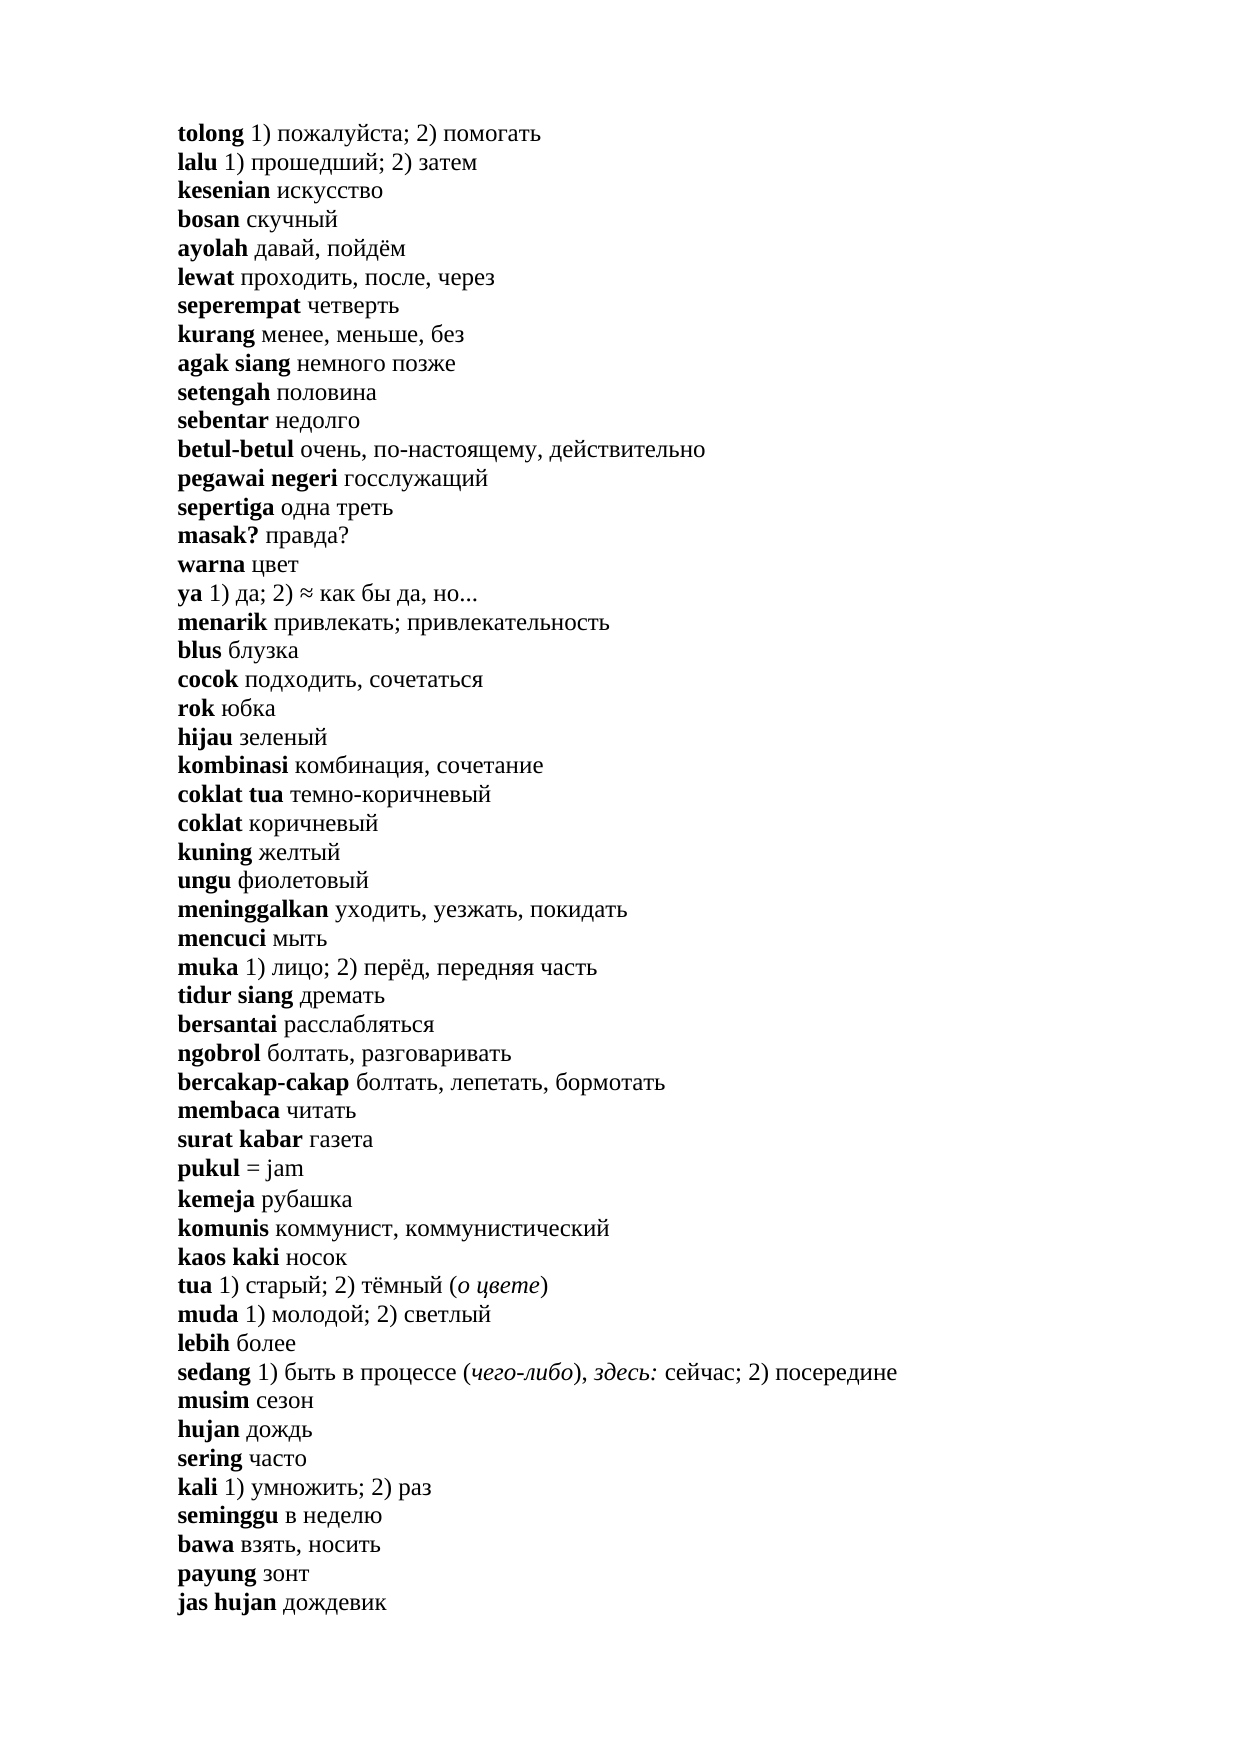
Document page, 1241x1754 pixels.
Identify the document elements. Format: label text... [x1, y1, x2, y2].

text seminggu в неделю [177, 1500, 1152, 1529]
text warna цвет [177, 549, 1152, 578]
text coklat коричневый [177, 808, 1152, 837]
text musim сезон [177, 1385, 1152, 1414]
text ungu фиолетовый [177, 866, 1152, 894]
text ayolah давай, пойдём [177, 233, 1152, 262]
text kurang менее, меньше, без [177, 319, 1152, 348]
text meninggalkan уходить, уезжать, покидать [177, 894, 1152, 923]
text kaos kaki носок [177, 1242, 1152, 1270]
text sepertiga одна треть [177, 492, 1152, 521]
text sering часто [177, 1443, 1152, 1472]
text tidur siang дремать [177, 981, 1152, 1009]
text lebih более [177, 1328, 1152, 1357]
text bawa взять, носить [177, 1529, 1152, 1558]
text cocok подходить, сочетаться [177, 664, 1152, 693]
text bosan скучный [177, 204, 1152, 233]
text muda 1) молодой; 2) светлый [177, 1299, 1152, 1328]
text jas hujan дождевик [177, 1587, 1152, 1615]
text ngobrol болтать, разговаривать [177, 1038, 1152, 1067]
text betul-betul очень, по-настоящему, действительно [177, 434, 1152, 463]
text kemeja рубашка [177, 1184, 1152, 1213]
text lewat проходить, после, через [177, 262, 1152, 291]
text lalu 1) прошедший; 2) затем [177, 147, 1152, 176]
text payung зонт [177, 1558, 1152, 1587]
text setengah половина [177, 377, 1152, 406]
text ya 1) да; 2) ≈ как бы да, но... [177, 578, 1152, 607]
text bercakap-cakap болтать, лепетать, бормотать [177, 1067, 1152, 1096]
text komunis коммунист, коммунистический [177, 1213, 1152, 1242]
text hujan дождь [177, 1414, 1152, 1443]
text pegawai negeri госслужащий [177, 463, 1152, 492]
text seperempat четверть [177, 291, 1152, 319]
text kali 1) умножить; 2) раз [177, 1472, 1152, 1500]
text sebentar недолго [177, 406, 1152, 434]
text pukul = jam [177, 1153, 1152, 1182]
text agak siang немного позже [177, 348, 1152, 377]
text hijau зеленый [177, 722, 1152, 751]
text sedang 1) быть в процессе (чего-либо), здесь: сейчас; 2) посередине [177, 1357, 1152, 1385]
text tua 1) старый; 2) тёмный (о цвете) [177, 1270, 1152, 1299]
text menarik привлекать; привлекательность [177, 607, 1152, 636]
text masak? правда? [177, 521, 1152, 549]
text bersantai расслабляться [177, 1009, 1152, 1038]
text muka 1) лицо; 2) перёд, передняя часть [177, 952, 1152, 981]
text tolong 1) пожалуйста; 2) помогать [177, 118, 1152, 147]
text coklat tua темно-коричневый [177, 779, 1152, 808]
text membaca читать [177, 1096, 1152, 1124]
text kombinasi комбинация, сочетание [177, 751, 1152, 779]
text kesenian искусство [177, 176, 1152, 204]
text mencuci мыть [177, 923, 1152, 952]
text surat kabar газета [177, 1124, 1152, 1153]
text kuning желтый [177, 837, 1152, 866]
text blus блузка [177, 636, 1152, 664]
text rok юбка [177, 693, 1152, 722]
